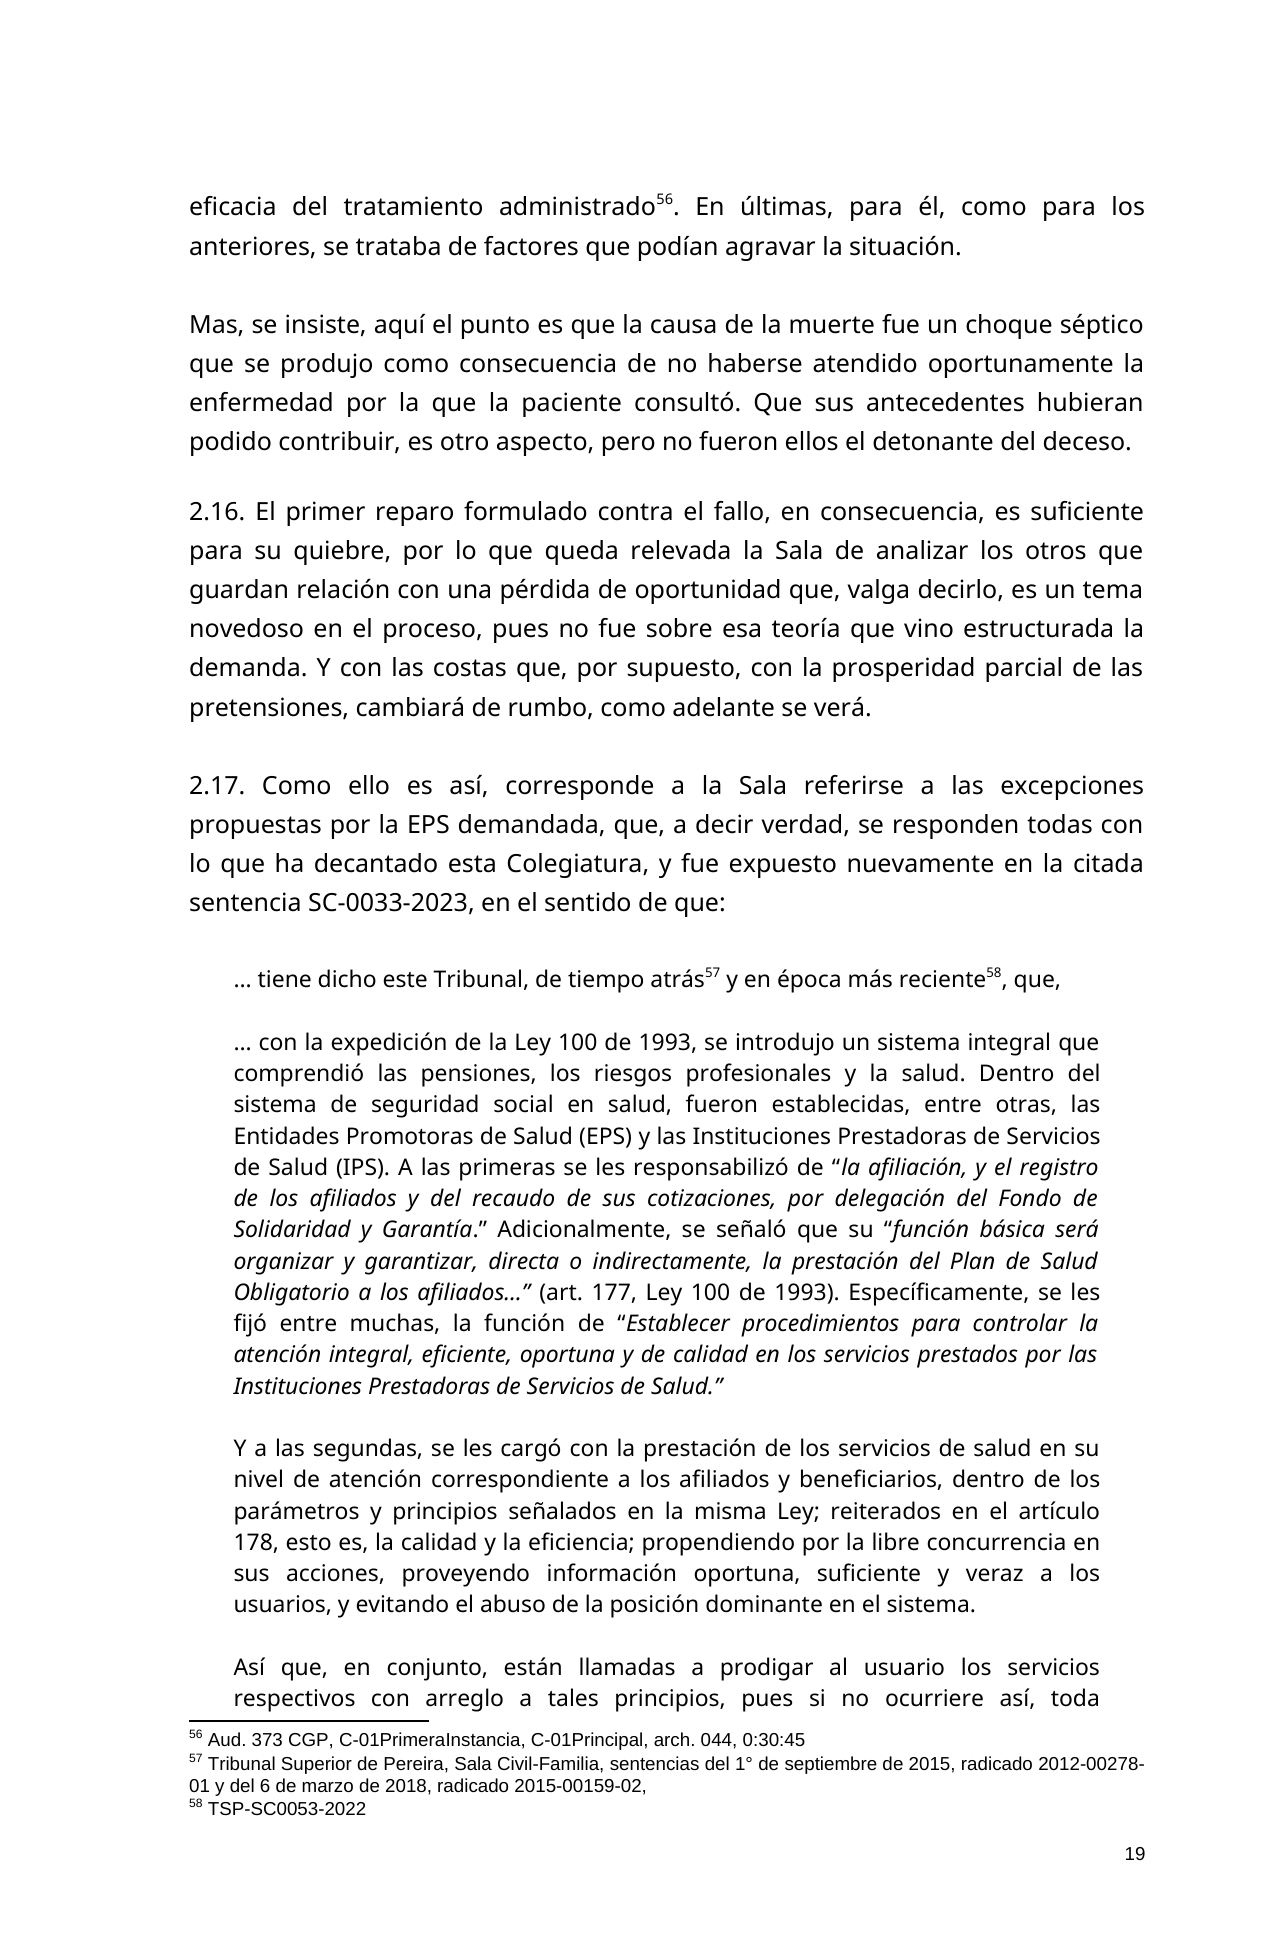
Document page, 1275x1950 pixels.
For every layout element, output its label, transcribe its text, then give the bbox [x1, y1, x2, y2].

text 2.17. Como ello es así, corresponde a la Sala referirse a las excepciones propuestas por la EPS demandada, que, a decir verdad, se responden todas con lo que ha decantado esta Colegiatura, y fue expuesto nuevamente en la citada sentencia SC-0033-2023, en el sentido de que: [189, 767, 1145, 919]
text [233, 1651, 1101, 1713]
text … con la expedición de la Ley 100 de 1993, se introdujo un sistema integral que comprendió las pensiones, los riesgos profesionales y la salud. Dentro del sistema de seguridad social en salud, fueron establecidas, entre otras, las Entidades Promotoras de Salud (EPS) y las Instituciones Prestadoras de Servicios de Salud (IPS). A las primeras se les responsabilizó de “la afiliación, y el registro de los afiliados y del recaudo de sus cotizaciones, por delegación del Fondo de Solidaridad y Garantía.” Adicionalmente, se señaló que su “función básica será organizar y garantizar, directa o indirectamente, la prestación del Plan de Salud Obligatorio a los afiliados…” (art. 177, Ley 100 de 1993). Específicamente, se les fijó entre muchas, la función de “Establecer procedimientos para controlar la atención integral, eficiente, oportuna y de calidad en los servicios prestados por las Instituciones Prestadoras de Servicios de Salud.” [233, 1026, 1101, 1401]
text Mas, se insiste, aquí el punto es que la causa de la muerte fue un choque séptico que se produjo como consecuencia de no haberse atendido oportunamente la enfermedad por la que la paciente consultó. Que sus antecedentes hubieran podido contribuir, es otro aspecto, pero no fueron ellos el detonante del deceso. [189, 306, 1145, 458]
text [189, 189, 1145, 262]
text … tiene dicho este Tribunal, de tiempo atrás y en época más reciente, que, [233, 963, 1101, 995]
text 2.16. El primer reparo formulado contra el fallo, en consecuencia, es suficiente para su quiebre, por lo que queda relevada la Sala de analizar los otros que guardan relación con una pérdida de oportunidad que, valga decirlo, es un tema novedoso en el proceso, pues no fue sobre esa teoría que vino estructurada la demanda. Y con las costas que, por supuesto, con la prosperidad parcial de las pretensiones, cambiará de rumbo, como adelante se verá. [189, 493, 1145, 723]
text Y a las segundas, se les cargó con la prestación de los servicios de salud en su nivel de atención correspondiente a los afiliados y beneficiarios, dentro de los parámetros y principios señalados en la misma Ley; reiterados en el artículo 178, esto es, la calidad y la eficiencia; propendiendo por la libre concurrencia en sus acciones, proveyendo información oportuna, suficiente y veraz a los usuarios, y evitando el abuso de la posición dominante en el sistema. [233, 1432, 1101, 1620]
